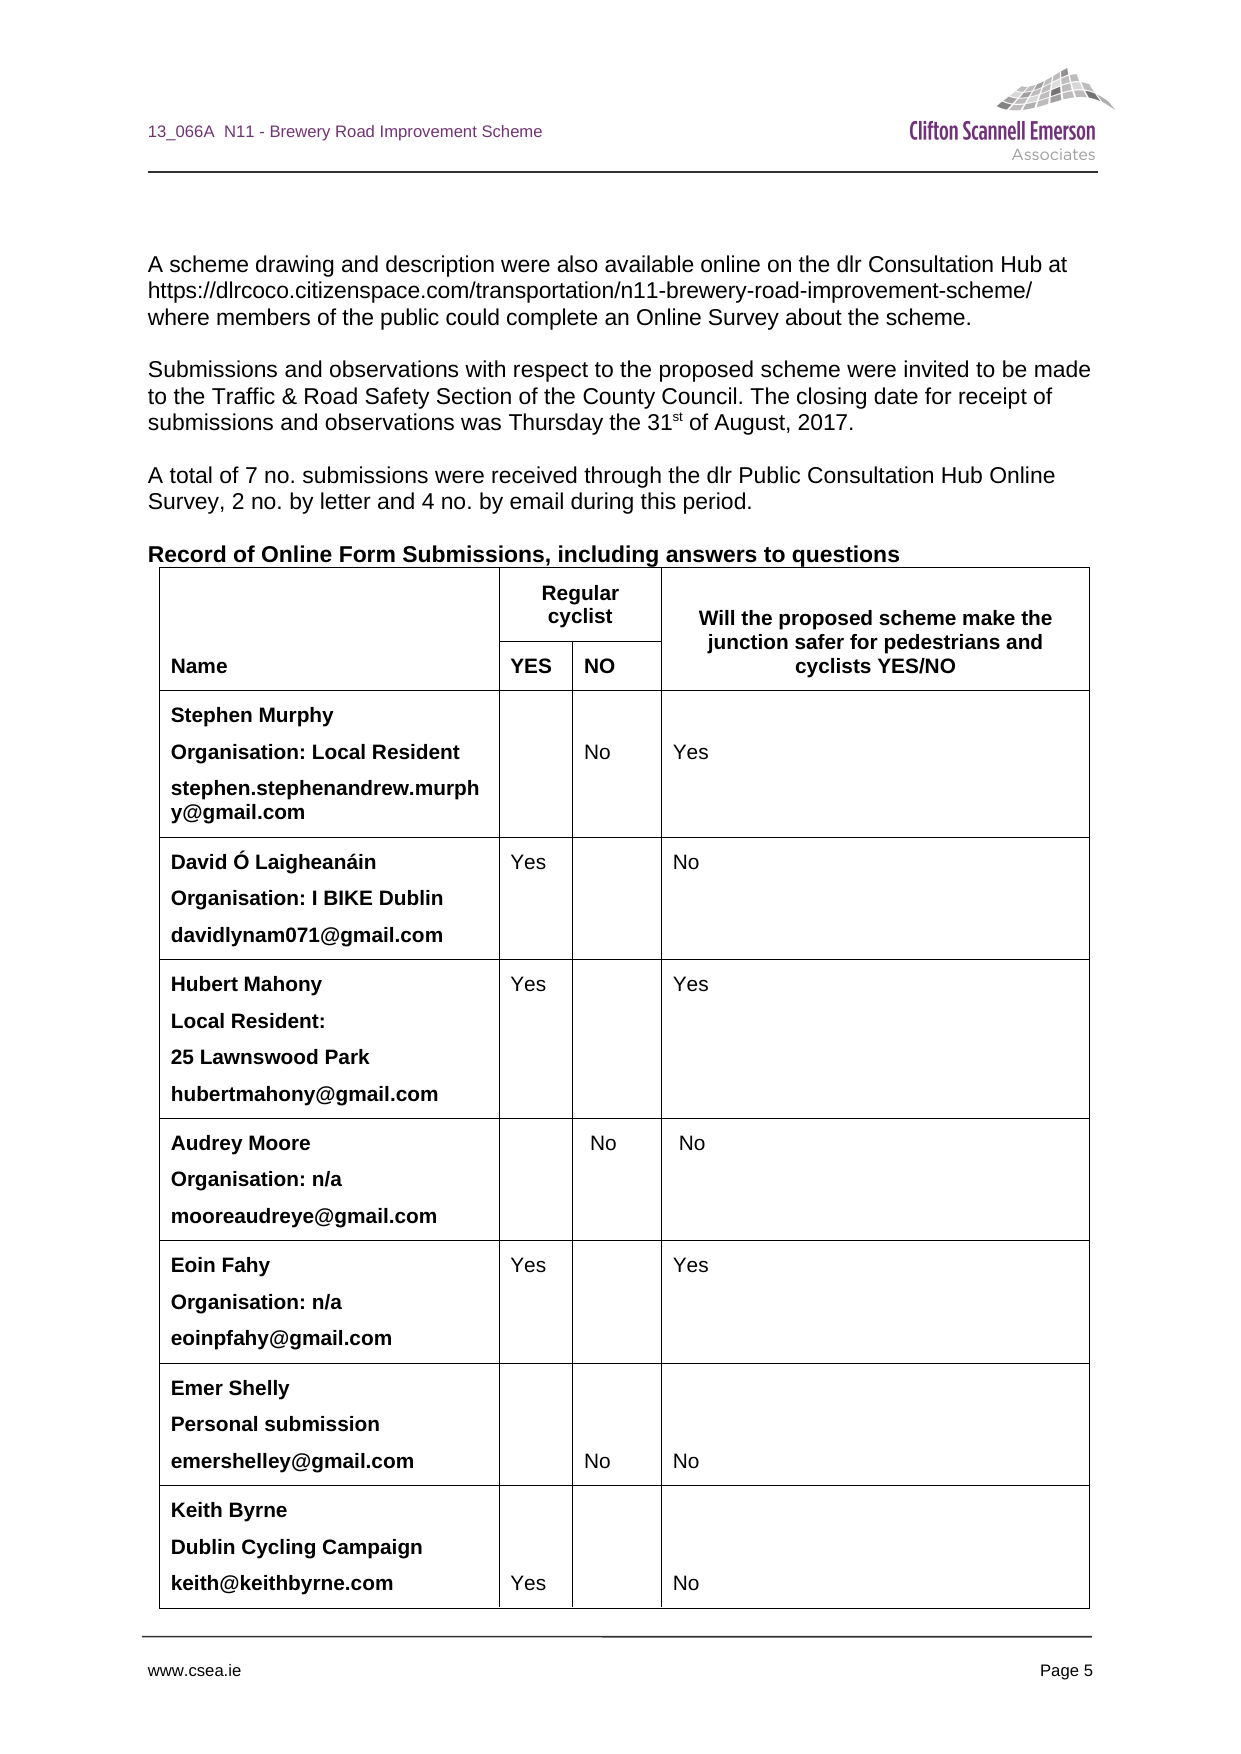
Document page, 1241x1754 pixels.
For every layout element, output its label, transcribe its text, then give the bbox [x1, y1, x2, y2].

table_cell Eoin Fahy Organisation: n/a eoinpfahy@gmail.com [160, 1241, 499, 1363]
table_cell No [662, 1119, 1089, 1240]
table_cell No [662, 838, 1089, 959]
table_header Regular cyclist [500, 568, 661, 641]
table_cell Yes [500, 1486, 572, 1607]
table_cell [500, 1119, 572, 1240]
table_cell David Ó Laigheanáin Organisation: I BIKE Dublin davidlynam071@gmail.com [160, 838, 499, 959]
text A total of 7 no. submissions were received through the dlr Public Consultation Hub Online Survey, 2 no. by letter and 4 no. by email during this period. [148, 462, 1092, 514]
text Submissions and observations with respect to the proposed scheme were invited to be made to the Traffic & Road Safety Section of the County Council. The closing date for receipt of submissions and observations was Thursday the 31st of August, 2017. [148, 356, 1092, 436]
table_cell No [573, 1364, 661, 1485]
table_cell YES [500, 642, 572, 690]
table_cell No [573, 691, 661, 837]
table_cell Yes [662, 1241, 1089, 1363]
table_cell Yes [662, 960, 1089, 1118]
picture [910, 68, 1116, 160]
table_cell Yes [500, 1241, 572, 1363]
table_cell Yes [500, 838, 572, 959]
table_header Will the proposed scheme make the junction safer for pedestrians and cyclists YES/NO [662, 568, 1089, 690]
table_cell [573, 960, 661, 1118]
table_cell [500, 1364, 572, 1485]
table_cell NO [573, 642, 661, 690]
table_cell No [662, 1364, 1089, 1485]
table_cell Stephen Murphy Organisation: Local Resident stephen.stephenandrew.murphy@gmail.com [160, 691, 499, 837]
table_cell Keith Byrne Dublin Cycling Campaign keith@keithbyrne.com [160, 1486, 499, 1607]
table_cell No [662, 1486, 1089, 1607]
table_cell Audrey Moore Organisation: n/a mooreaudreye@gmail.com [160, 1119, 499, 1240]
table_cell [573, 838, 661, 959]
table_cell Yes [662, 691, 1089, 837]
table_header Name [160, 568, 499, 690]
table_cell [500, 691, 572, 837]
table_cell [573, 1241, 661, 1363]
table_cell Yes [500, 960, 572, 1118]
table_cell Emer Shelly Personal submission emershelley@gmail.com [160, 1364, 499, 1485]
table_cell Hubert Mahony Local Resident: 25 Lawnswood Park hubertmahony@gmail.com [160, 960, 499, 1118]
table_cell [573, 1486, 661, 1607]
text A scheme drawing and description were also available online on the dlr Consultation Hub at https://dlrcoco.citizenspace.com/transportation/n11-brewery-road-improvement-scheme/ where members of the public could complete an Online Survey about the scheme. [148, 251, 1092, 330]
text Record of Online Form Submissions, including answers to questions [148, 541, 1092, 567]
table_cell No [573, 1119, 661, 1240]
